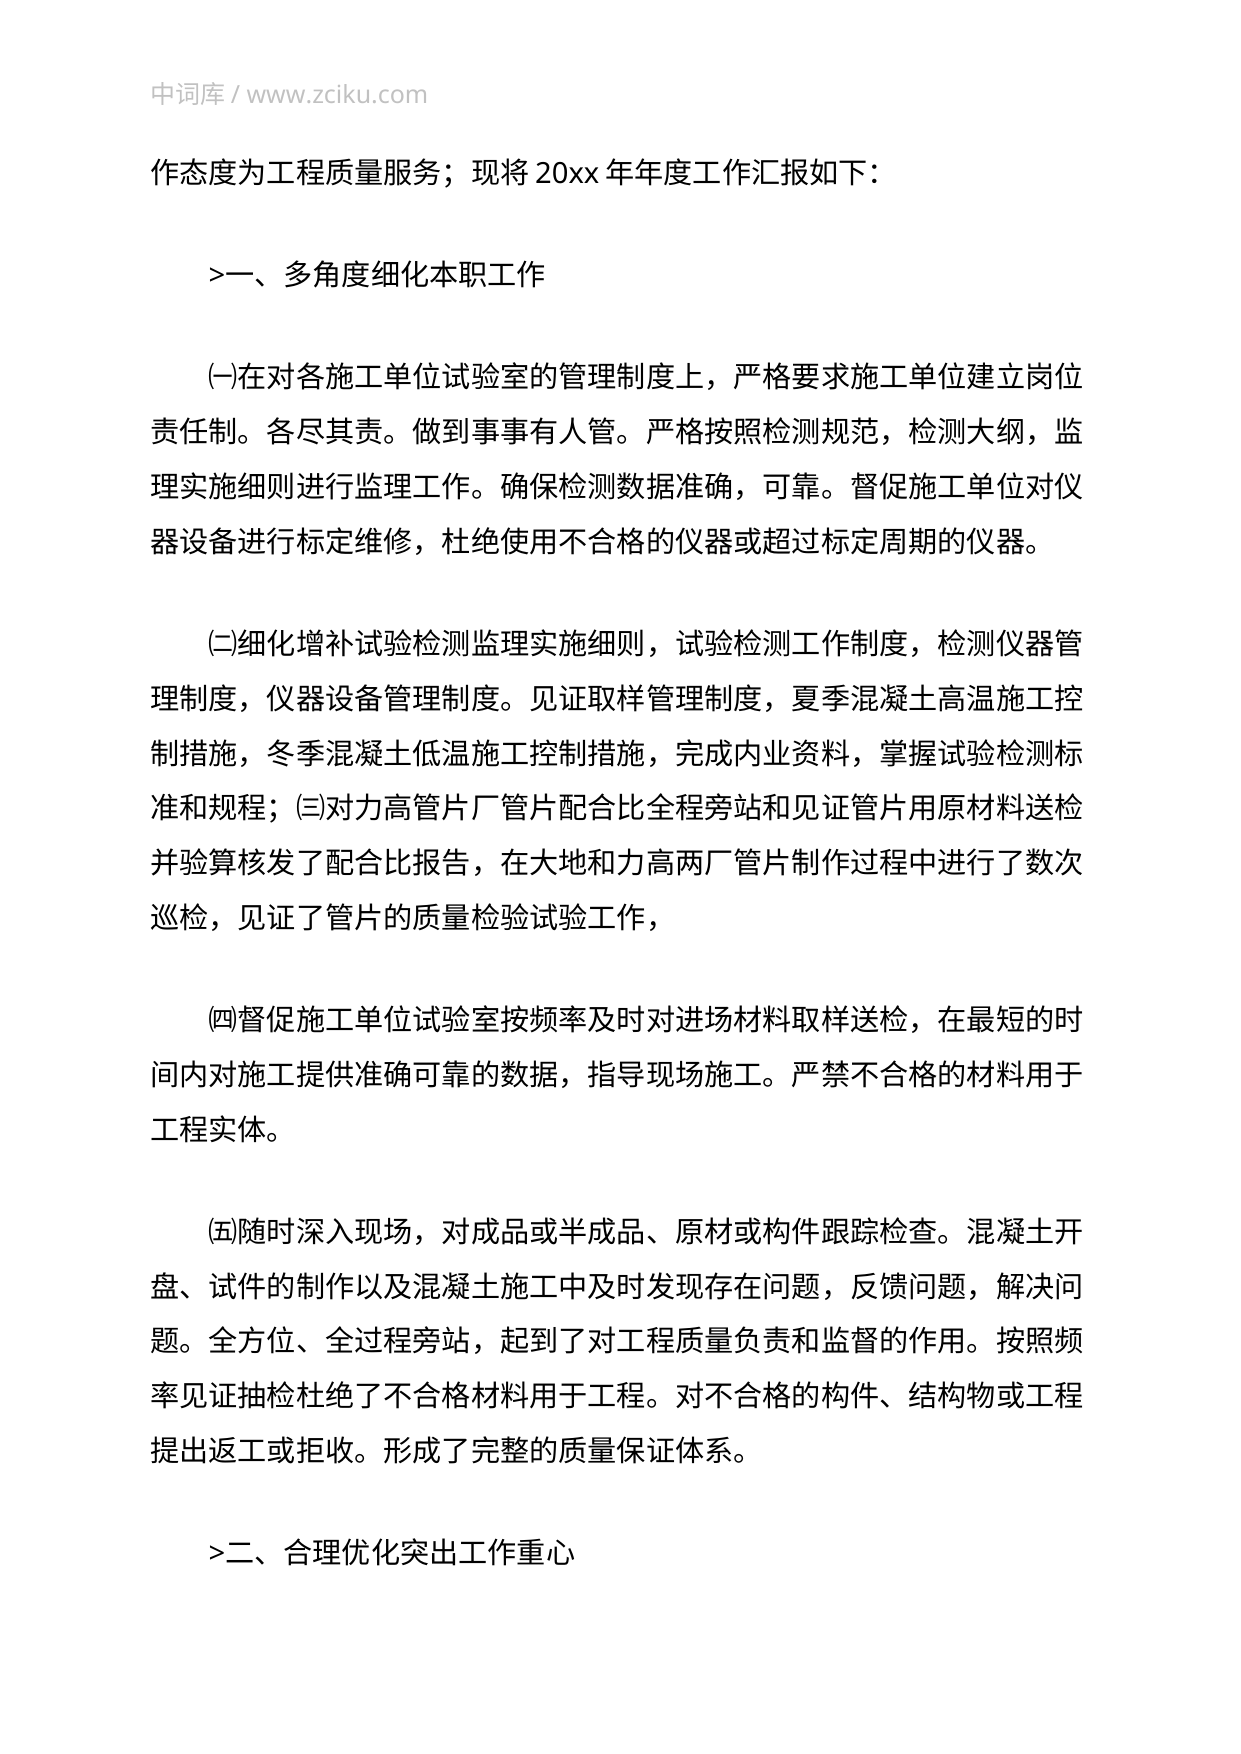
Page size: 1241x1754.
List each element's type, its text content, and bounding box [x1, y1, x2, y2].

text ㈣督促施工单位试验室按频率及时对进场材料取样送检，在最短的时间内对施工提供准确可靠的数据，指导现场施工。严禁不合格的材料用于工程实体。 [150, 997, 1090, 1149]
text >二、合理优化突出工作重心 [150, 1529, 1090, 1572]
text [150, 150, 1090, 192]
text ㈠在对各施工单位试验室的管理制度上，严格要求施工单位建立岗位责任制。各尽其责。做到事事有人管。严格按照检测规范，检测大纲，监理实施细则进行监理工作。确保检测数据准确，可靠。督促施工单位对仪器设备进行标定维修，杜绝使用不合格的仪器或超过标定周期的仪器。 [150, 354, 1090, 561]
text ㈤随时深入现场，对成品或半成品、原材或构件跟踪检查。混凝土开盘、试件的制作以及混凝土施工中及时发现存在问题，反馈问题，解决问题。全方位、全过程旁站，起到了对工程质量负责和监督的作用。按照频率见证抽检杜绝了不合格材料用于工程。对不合格的构件、结构物或工程提出返工或拒收。形成了完整的质量保证体系。 [150, 1208, 1090, 1470]
text ㈡细化增补试验检测监理实施细则，试验检测工作制度，检测仪器管理制度，仪器设备管理制度。见证取样管理制度，夏季混凝土高温施工控制措施，冬季混凝土低温施工控制措施，完成内业资料，掌握试验检测标准和规程；㈢对力高管片厂管片配合比全程旁站和见证管片用原材料送检并验算核发了配合比报告，在大地和力高两厂管片制作过程中进行了数次巡检，见证了管片的质量检验试验工作， [150, 620, 1090, 937]
text >一、多角度细化本职工作 [150, 252, 1090, 294]
